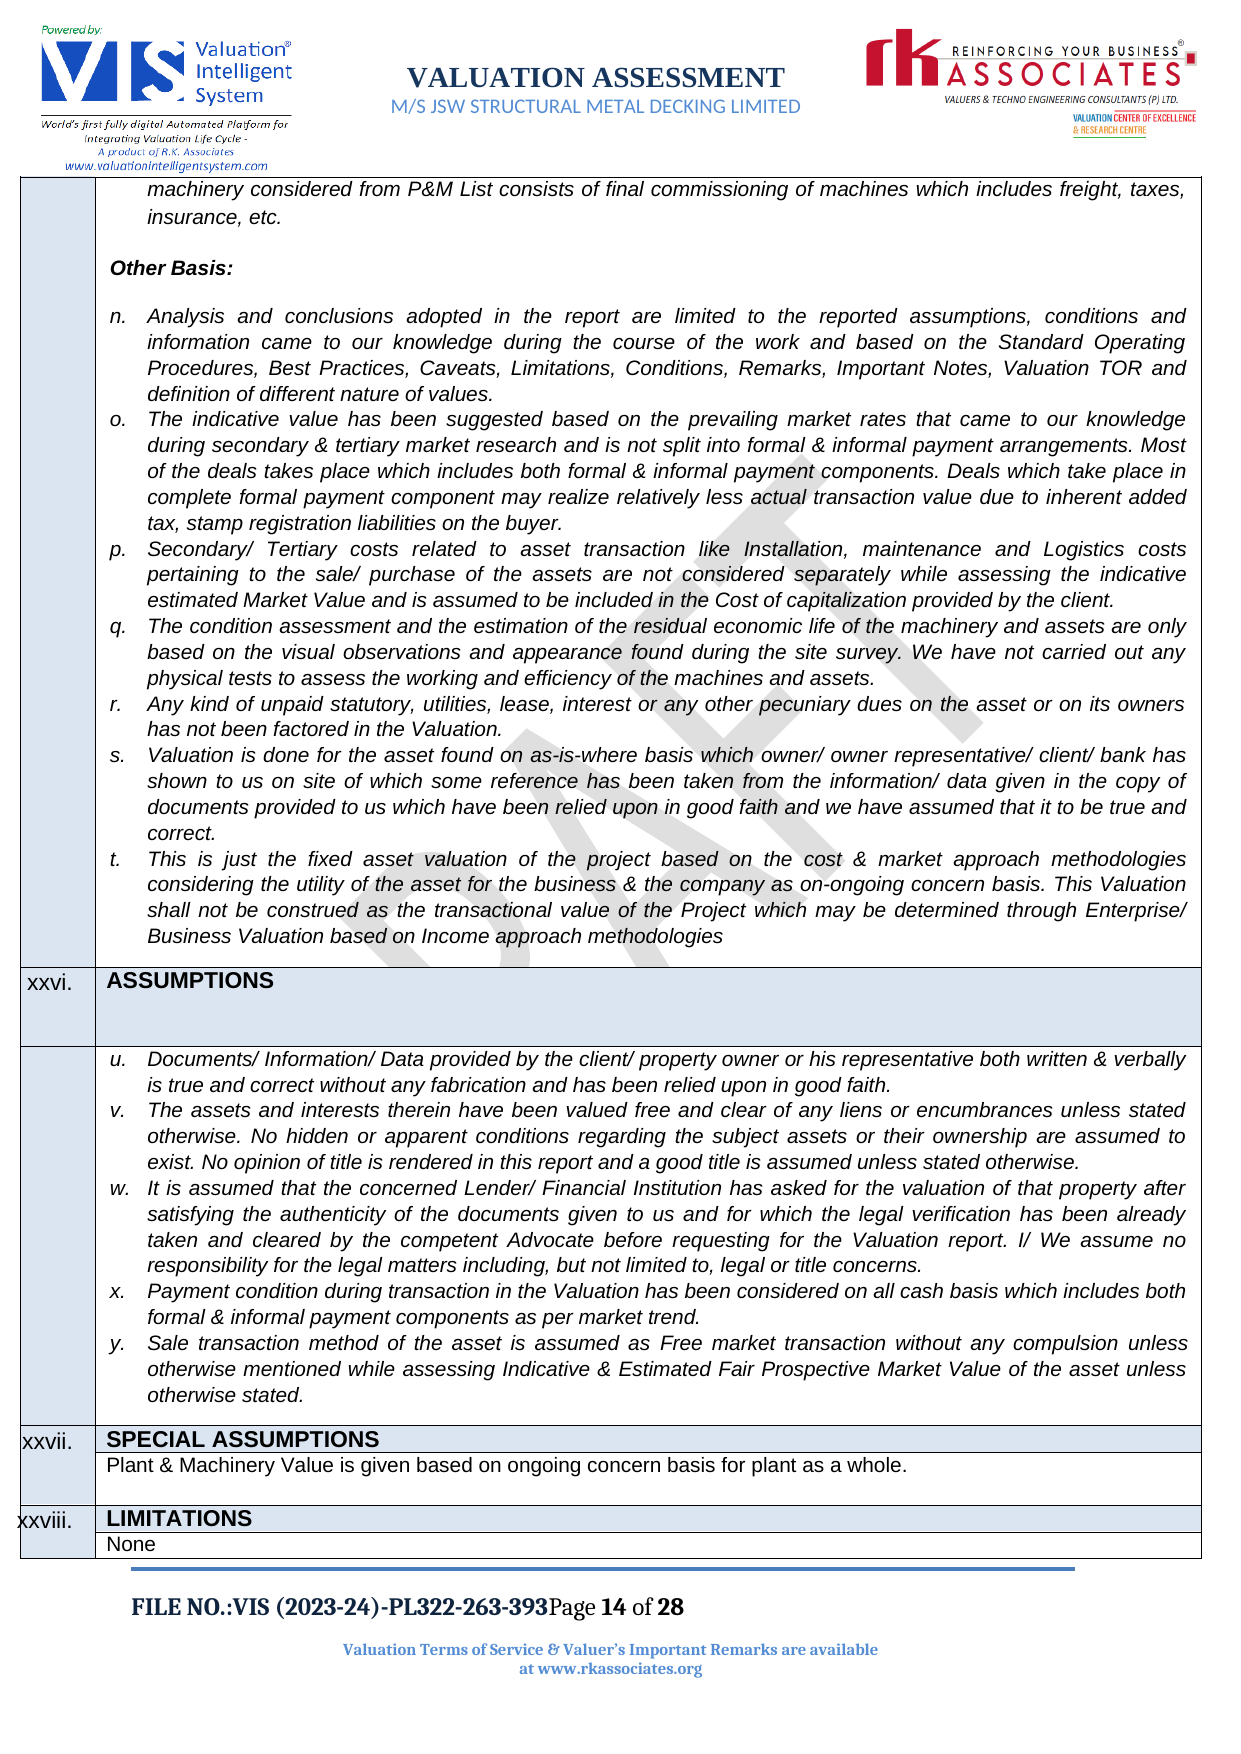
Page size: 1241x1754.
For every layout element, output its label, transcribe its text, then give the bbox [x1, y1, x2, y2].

table_cell [21, 968, 95, 1046]
table_cell Documents/ Information/ Data provided by the client/ property owner or his representative both written & verbally is true and correct without any fabrication and has been relied upon in good faith. The assets and interests therein have been valued free and clear of any liens or encumbrances unless stated otherwise. No hidden or apparent conditions regarding the subject assets or their ownership are assumed to exist. No opinion of title is rendered in this report and a good title is assumed unless stated otherwise. It is assumed that the concerned Lender/ Financial Institution has asked for the valuation of that property after satisfying the authenticity of the documents given to us and for which the legal verification has been already taken and cleared by the competent Advocate before requesting for the Valuation report. I/ We assume no responsibility for the legal matters including, but not limited to, legal or title concerns. Payment condition during transaction in the Valuation has been considered on all cash basis which includes both formal & informal payment components as per market trend. Sale transaction method of the asset is assumed as unless otherwise mentioned while assessing Indicative & Estimated Fair Prospective Market Value of the asset unless otherwise stated. [96, 1047, 1201, 1425]
picture [28, 22, 302, 176]
table_cell ASSUMPTIONS [96, 968, 1201, 1046]
table_cell Plant & Machinery Value is given based on ongoing concern basis for plant as a whole. [96, 1453, 1201, 1504]
table_cell [96, 1533, 1201, 1558]
picture [861, 19, 1200, 142]
table_cell LIMITATIONS [96, 1506, 1201, 1531]
table_cell [21, 178, 95, 967]
table_cell [21, 1426, 95, 1504]
table_cell [21, 1047, 95, 1425]
table_cell SPECIAL ASSUMPTIONS [96, 1426, 1201, 1452]
table_cell [21, 1506, 95, 1558]
